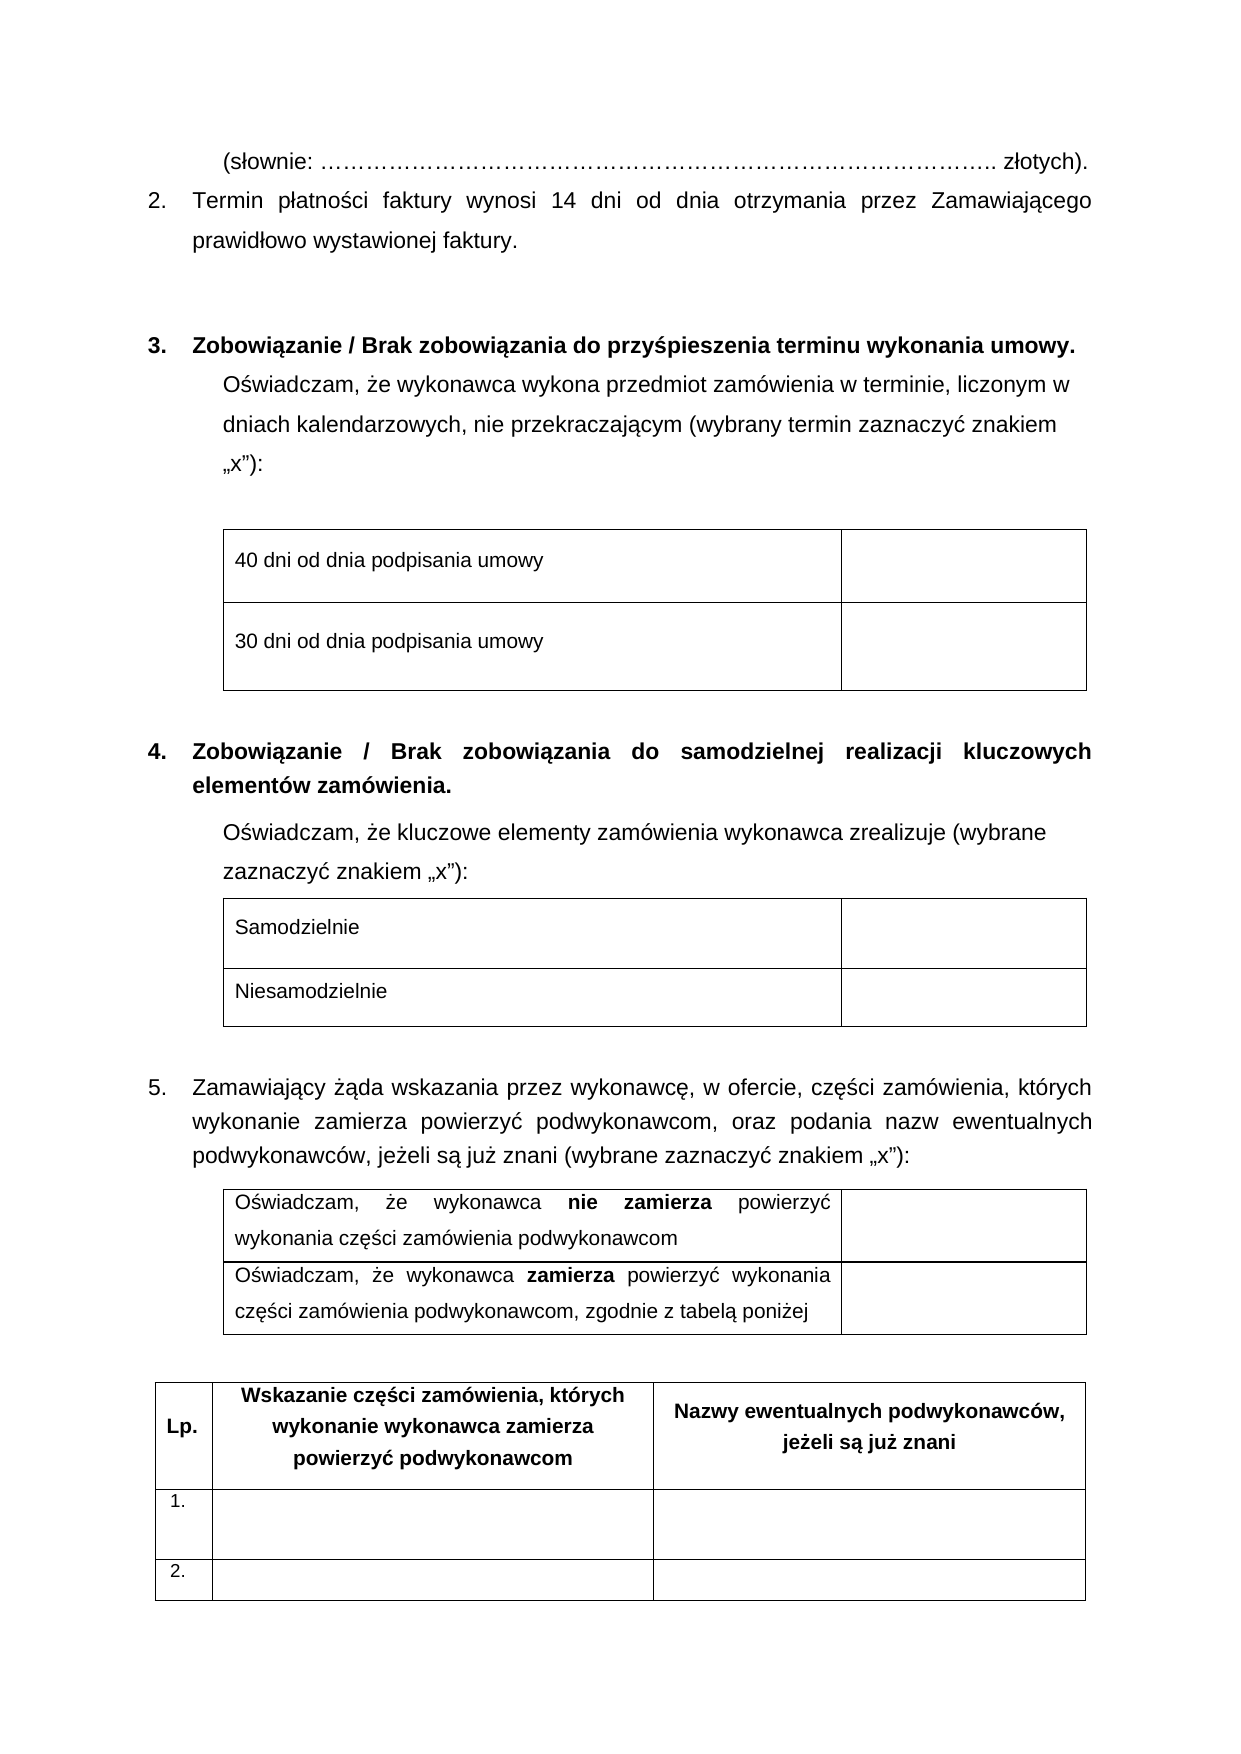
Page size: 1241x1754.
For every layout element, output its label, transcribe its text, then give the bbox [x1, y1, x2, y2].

list Zamawiający żąda wskazania przez wykonawcę, w ofercie, części zamówienia, których wykonanie zamierza powierzyć podwykonawcom, oraz podania nazw ewentualnych podwykonawców, jeżeli są już znani (wybrane zaznaczyć znakiem „x”): [148, 1073, 1093, 1168]
table_cell 30 dni od dnia podpisania umowy [224, 603, 841, 690]
table_cell [213, 1560, 653, 1600]
table_cell [654, 1560, 1085, 1600]
list Termin płatności faktury wynosi 14 dni od dnia otrzymania przez Zamawiającego prawidłowo wystawionej faktury. [148, 187, 1093, 253]
table_cell [156, 1490, 212, 1558]
table_header [842, 1190, 1086, 1261]
table_cell Oświadczam, że wykonawca zamierza powierzyć wykonania części zamówienia podwykonawcom, zgodnie z tabelą poniżej [224, 1263, 841, 1334]
text Oświadczam, że wykonawca wykona przedmiot zamówienia w terminie, liczonym w dniach kalendarzowych, nie przekraczającym (wybrany termin zaznaczyć znakiem „x”): [223, 371, 1093, 477]
table_header 40 dni od dnia podpisania umowy [224, 530, 841, 602]
table_cell [842, 1263, 1086, 1334]
list Zobowiązanie / Brak zobowiązania do samodzielnej realizacji kluczowych elementów zamówienia. [148, 738, 1093, 798]
table_cell [213, 1490, 653, 1558]
table_cell Niesamodzielnie [224, 969, 841, 1026]
table_cell [156, 1560, 212, 1600]
text (słownie: …………………………………………………………………………….. złotych). [223, 148, 1093, 174]
table_cell [654, 1490, 1085, 1558]
table_cell [842, 603, 1086, 690]
list Zobowiązanie / Brak zobowiązania do przyśpieszenia terminu wykonania umowy. [148, 332, 1093, 358]
table_header Samodzielnie [224, 899, 841, 968]
table_header [842, 899, 1086, 968]
table_header Nazwy ewentualnych podwykonawców, jeżeli są już znani [654, 1383, 1085, 1489]
table_cell [842, 969, 1086, 1026]
table_header Oświadczam, że wykonawca nie zamierza powierzyć wykonania części zamówienia podwykonawcom [224, 1190, 841, 1261]
table_header Wskazanie części zamówienia, których wykonanie wykonawca zamierza powierzyć podwykonawcom [213, 1383, 653, 1489]
list Oświadczam, że kluczowe elementy zamówienia wykonawca zrealizuje (wybrane zaznaczyć znakiem „x”): [223, 818, 1093, 884]
table_header [842, 530, 1086, 602]
table_header Lp. [156, 1383, 212, 1489]
